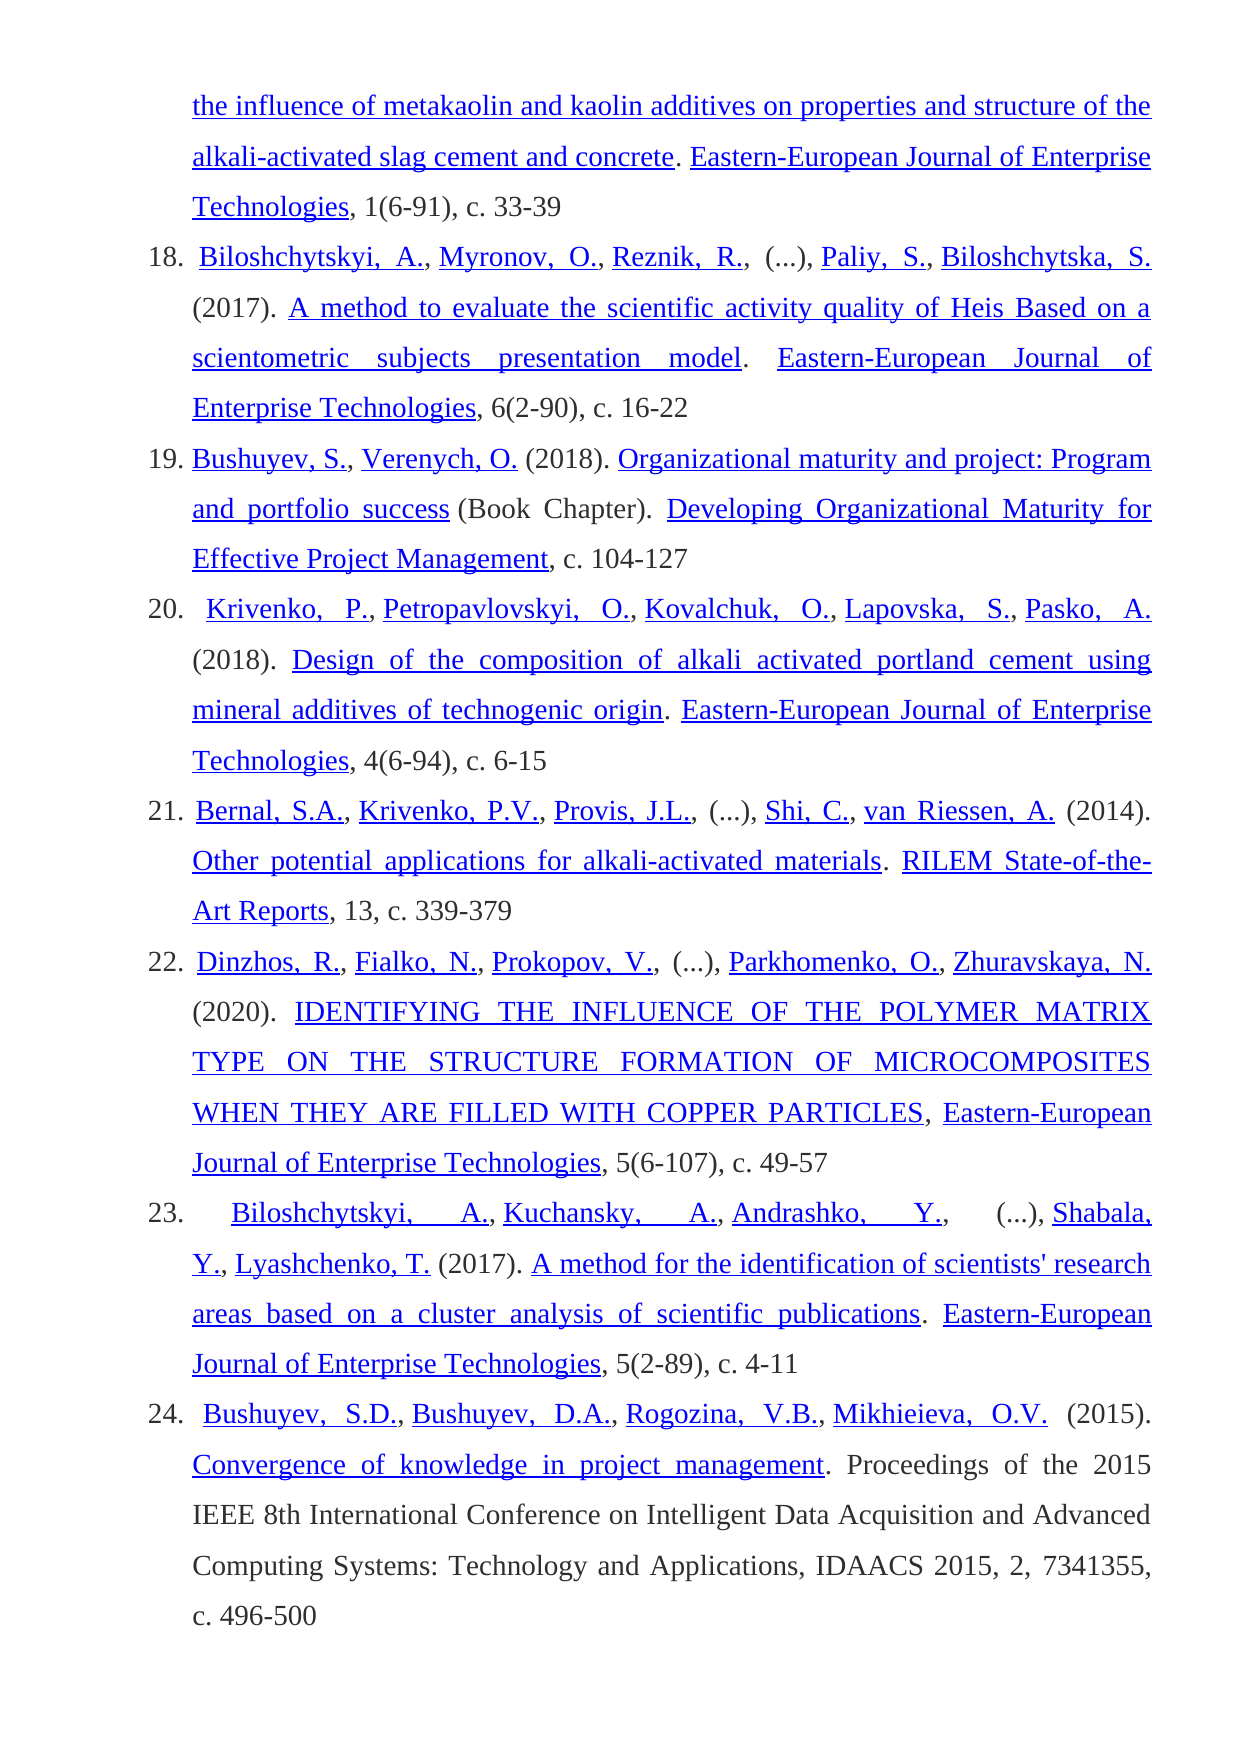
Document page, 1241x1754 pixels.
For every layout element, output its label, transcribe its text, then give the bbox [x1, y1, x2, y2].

text 20. Krivenko, P., Petropavlovskyi, O., Kovalchuk, O., Lapovska, S., Pasko, A. (2018). Design of the composition of alkali activated portland cement using mineral additives of technogenic origin. Eastern-European Journal of Enterprise Technologies, 4(6-94), с. 6-15 [148, 592, 1152, 776]
text 18. Biloshchytskyi, A., Myronov, O., Reznik, R., (...), Paliy, S., Biloshchytska, S. (2017). A method to evaluate the scientific activity quality of Heis Based on a scientometric subjects presentation model. Eastern-European Journal of Enterprise Technologies, 6(2-90), с. 16-22 [148, 239, 1152, 424]
text 19. Bushuyev, S., Verenych, O. (2018). Organizational maturity and project: Program and portfolio success (Book Chapter). Developing Organizational Maturity for Effective Project Management, с. 104-127 [148, 441, 1152, 575]
text 24. Bushuyev, S.D., Bushuyev, D.A., Rogozina, V.B., Mikhieieva, O.V. (2015). Convergence of knowledge in project management. Proceedings of the 2015 IEEE 8th International Conference on Intelligent Data Acquisition and Advanced Computing Systems: Technology and Applications, IDAACS 2015, 2, 7341355, с. 496-500 [148, 1397, 1152, 1631]
text 23. Biloshchytskyi, A., Kuchansky, A., Andrashko, Y., (...), Shabala, Y., Lyashchenko, T. (2017). A method for the identification of scientists' research areas based on a cluster analysis of scientific publications. Eastern-European Journal of Enterprise Technologies, 5(2-89), с. 4-11 [148, 1195, 1152, 1380]
text 21. Bernal, S.A., Krivenko, P.V., Provis, J.L., (...), Shi, C., van Riessen, A. (2014). Other potential applications for alkali-activated materials. RILEM State-of-the-Art Reports, 13, с. 339-379 [148, 793, 1152, 927]
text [148, 88, 1152, 223]
text 22. Dinzhos, R., Fialko, N., Prokopov, V., (...), Parkhomenko, O., Zhuravskaya, N. (2020). IDENTIFYING THE INFLUENCE OF THE POLYMER MATRIX TYPE ON THE STRUCTURE FORMATION OF MICROCOMPOSITES WHEN THEY ARE FILLED WITH COPPER PARTICLES, Eastern-European Journal of Enterprise Technologies, 5(6-107), с. 49-57 [148, 944, 1152, 1179]
